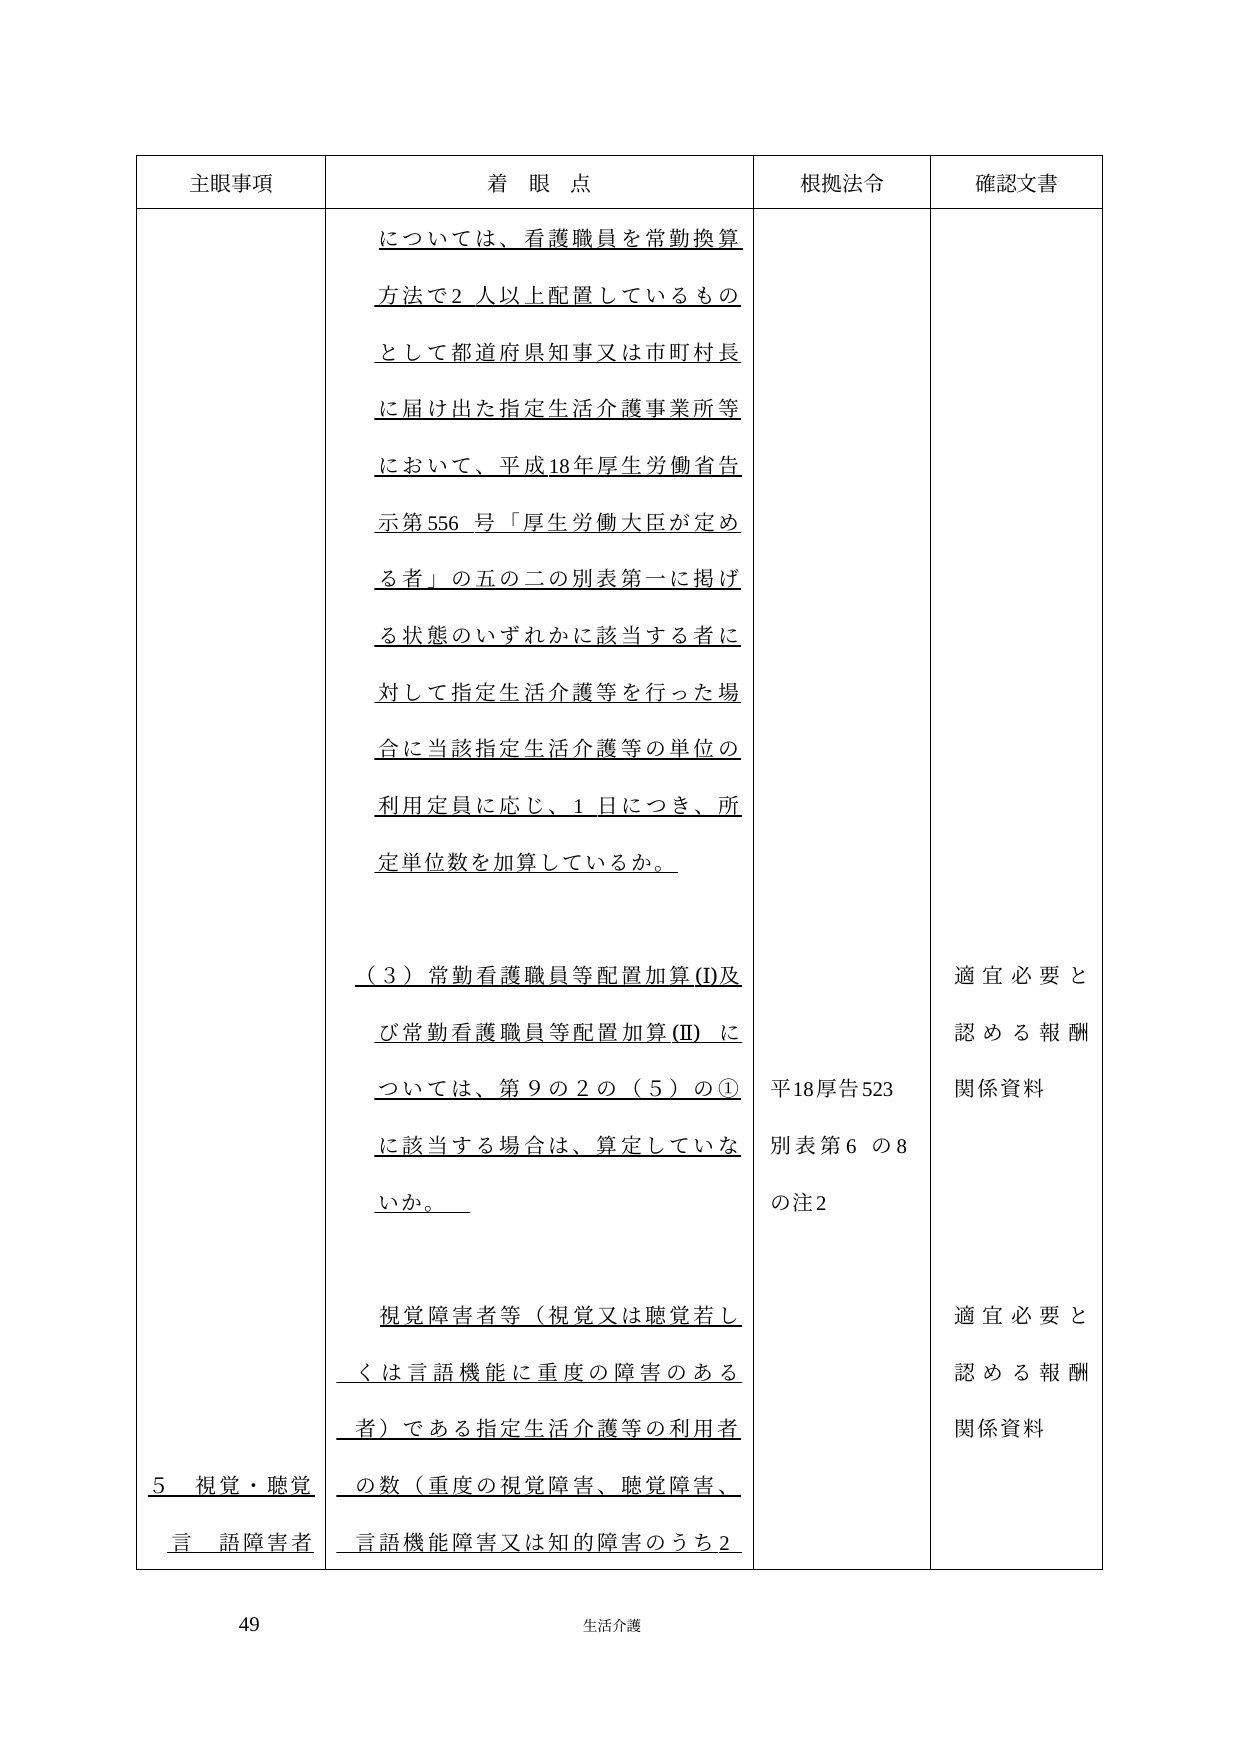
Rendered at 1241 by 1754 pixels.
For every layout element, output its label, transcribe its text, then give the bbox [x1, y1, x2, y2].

table_header 主眼事項 [137, 156, 325, 208]
table_header 着 眼 点 [326, 156, 753, 208]
table_header 根拠法令 [754, 156, 930, 208]
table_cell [931, 209, 1102, 1569]
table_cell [137, 209, 325, 1569]
table_header 確認文書 [931, 156, 1102, 208]
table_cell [754, 209, 930, 1569]
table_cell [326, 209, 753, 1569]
